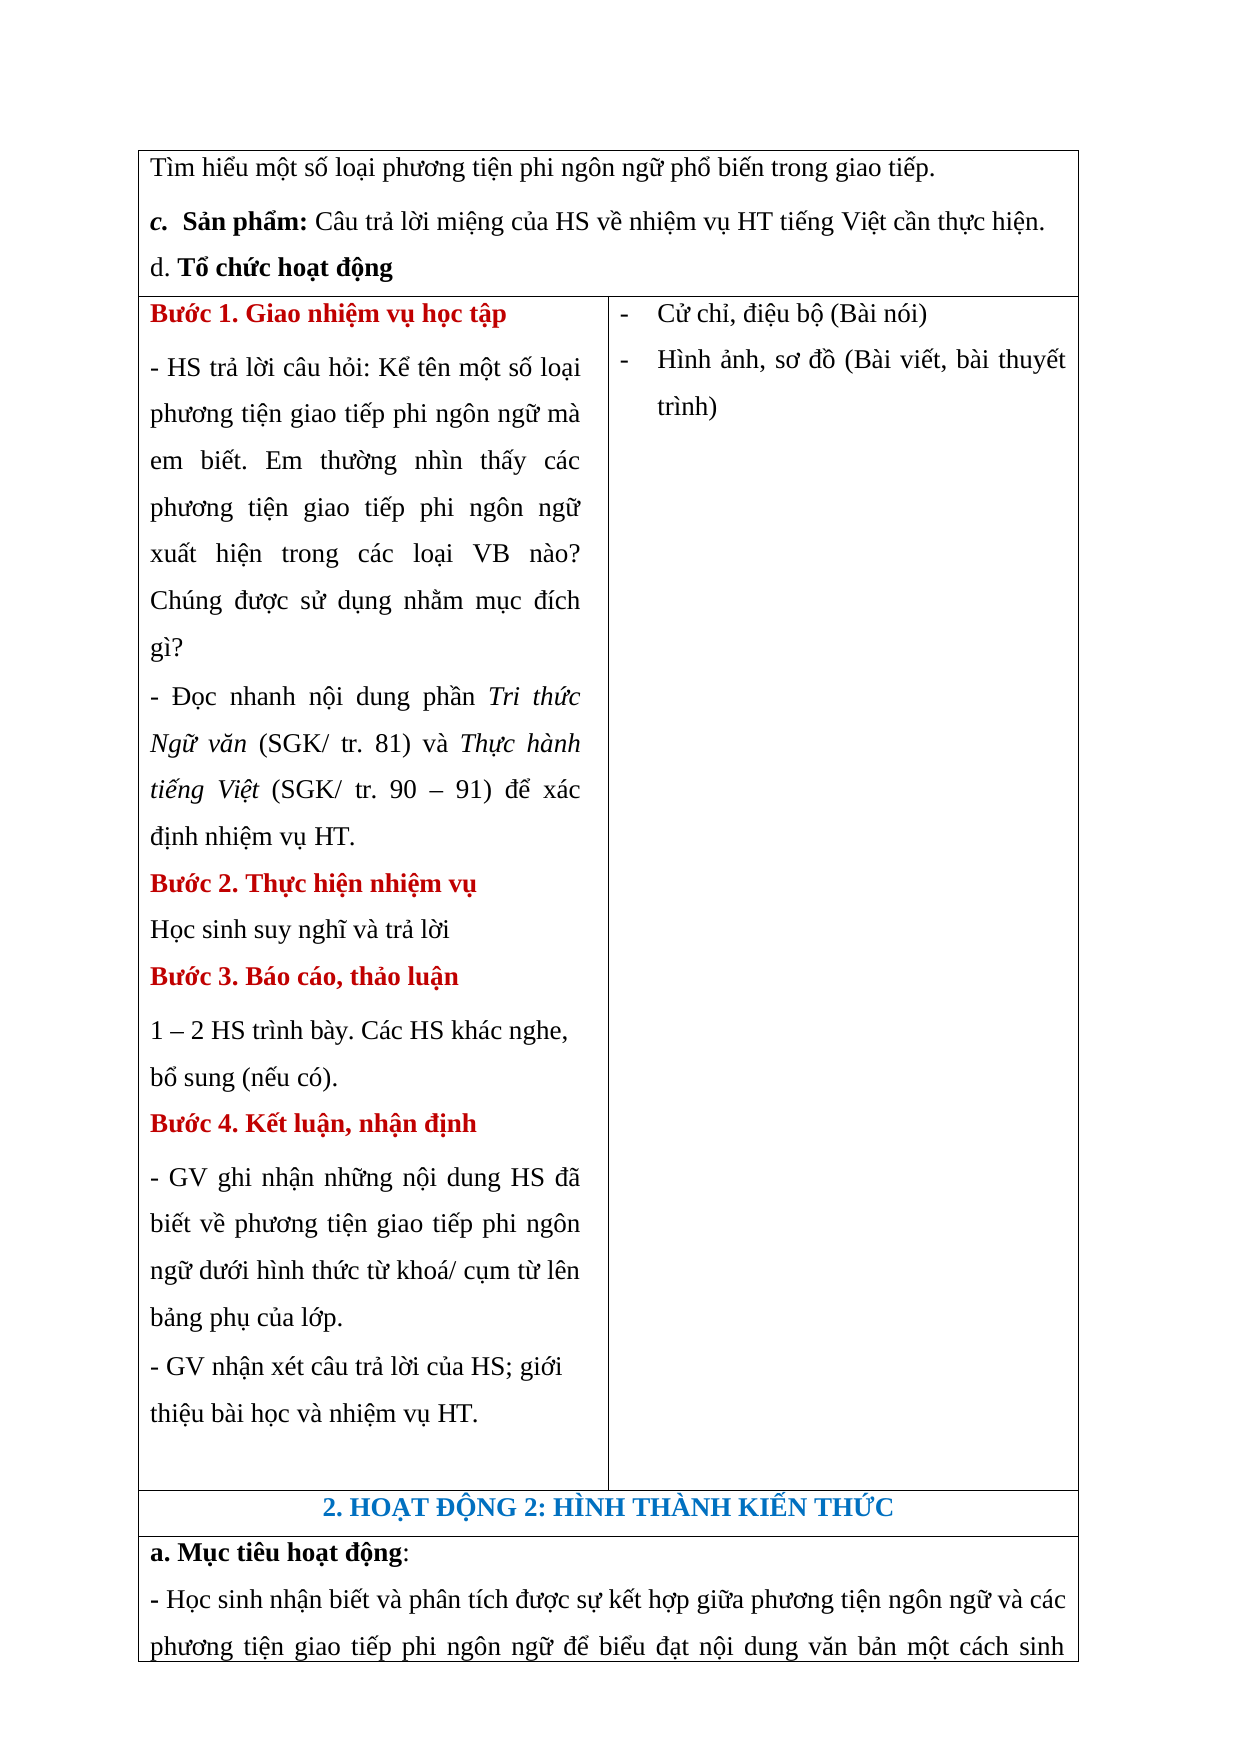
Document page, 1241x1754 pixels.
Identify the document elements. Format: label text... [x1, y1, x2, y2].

table_cell 2. HOẠT ĐỘNG 2: HÌNH THÀNH KIẾN THỨC [139, 1491, 1078, 1536]
table_cell Cử chỉ, điệu bộ (Bài nói) Hình ảnh, sơ đồ (Bài viết, bài thuyết trình) [609, 297, 1078, 1490]
table_cell Bước 1. Giao nhiệm vụ học tập - HS trả lời câu hỏi: Kể tên một số loại phương tiện giao tiếp phi ngôn ngữ mà em biết. Em thường nhìn thấy các phương tiện giao tiếp phi ngôn ngữ xuất hiện trong các loại VB nào? Chúng được sử dụng nhằm mục đích gì? - Đọc nhanh nội dung phần Tri thức Ngữ văn (SGK/ tr. 81) và Thực hành tiếng Việt (SGK/ tr. 90 – 91) để xác định nhiệm vụ HT. Bước 2. Thực hiện nhiệm vụ Học sinh suy nghĩ và trả lời Bước 3. Báo cáo, thảo luận 1 – 2 HS trình bày. Các HS khác nghe, bổ sung (nếu có). Bước 4. Kết luận, nhận định - GV ghi nhận những nội dung HS đã biết về phương tiện giao tiếp phi ngôn ngữ dưới hình thức từ khoá/ cụm từ lên bảng phụ của lớp. - GV nhận xét câu trả lời của HS; giới thiệu bài học và nhiệm vụ HT. [139, 297, 608, 1490]
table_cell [139, 1537, 1078, 1661]
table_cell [139, 151, 1078, 296]
